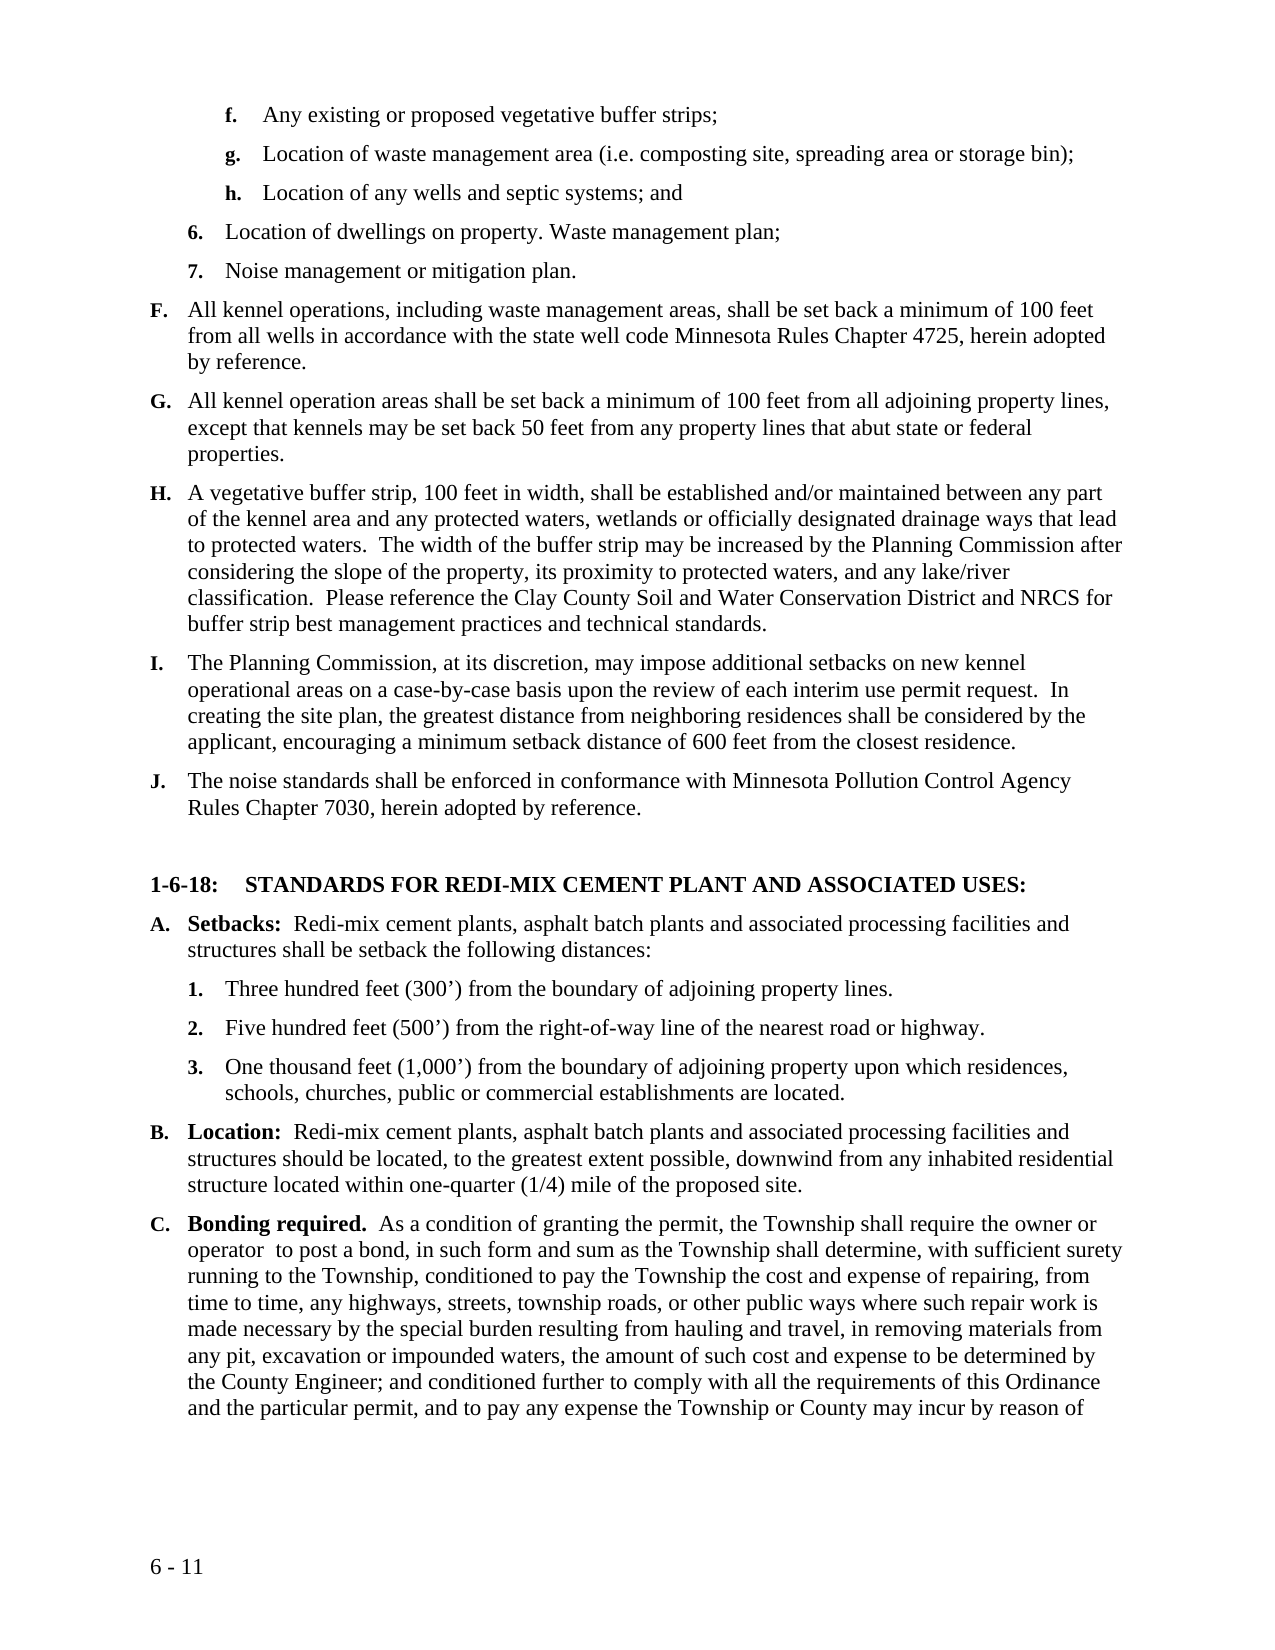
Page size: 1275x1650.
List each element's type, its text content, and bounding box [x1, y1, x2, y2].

list Location: Redi-mix cement plants, asphalt batch plants and associated processing facilities and structures should be located, to the greatest extent possible, downwind from any inhabited residential structure located within one-quarter (1/4) mile of the proposed site. [150, 1118, 1125, 1197]
text 1-6-18: STANDARDS FOR REDI-MIX CEMENT PLANT AND ASSOCIATED USES: [150, 871, 1125, 898]
list Setbacks: Redi-mix cement plants, asphalt batch plants and associated processing facilities and structures shall be setback the following distances: [150, 910, 1125, 963]
list Location of waste management area (i.e. composting site, spreading area or storage bin); [225, 140, 1125, 167]
list Five hundred feet (500’) from the right-of-way line of the nearest road or highway. [187, 1014, 1125, 1041]
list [150, 1210, 1125, 1421]
list All kennel operations, including waste management areas, shall be set back a minimum of 100 feet from all wells in accordance with the state well code Minnesota Rules Chapter 4725, herein adopted by reference. [150, 296, 1125, 375]
list Location of dwellings on property. Waste management plan; [187, 218, 1125, 244]
list One thousand feet (1,000’) from the boundary of adjoining property upon which residences, schools, churches, public or commercial establishments are located. [187, 1053, 1125, 1106]
list Noise management or mitigation plan. [187, 257, 1125, 283]
list Any existing or proposed vegetative buffer strips; [225, 101, 1125, 128]
list The noise standards shall be enforced in conformance with Minnesota Pollution Control Agency Rules Chapter 7030, herein adopted by reference. [150, 767, 1125, 820]
list The Planning Commission, at its discretion, may impose additional setbacks on new kennel operational areas on a case-by-case basis upon the review of each interim use permit request. In creating the site plan, the greatest distance from neighboring residences shall be considered by the applicant, encouraging a minimum setback distance of 600 feet from the closest residence. [150, 649, 1125, 755]
list Three hundred feet (300’) from the boundary of adjoining property lines. [187, 975, 1125, 1002]
list A vegetative buffer strip, 100 feet in width, shall be established and/or maintained between any part of the kennel area and any protected waters, wetlands or officially designated drainage ways that lead to protected waters. The width of the buffer strip may be increased by the Planning Commission after considering the slope of the property, its proximity to protected waters, and any lake/river classification. Please reference the Clay County Soil and Water Conservation District and NRCS for buffer strip best management practices and technical standards. [150, 479, 1125, 637]
list Location of any wells and septic systems; and [225, 179, 1125, 205]
list All kennel operation areas shall be set back a minimum of 100 feet from all adjoining property lines, except that kennels may be set back 50 feet from any property lines that abut state or federal properties. [150, 387, 1125, 466]
